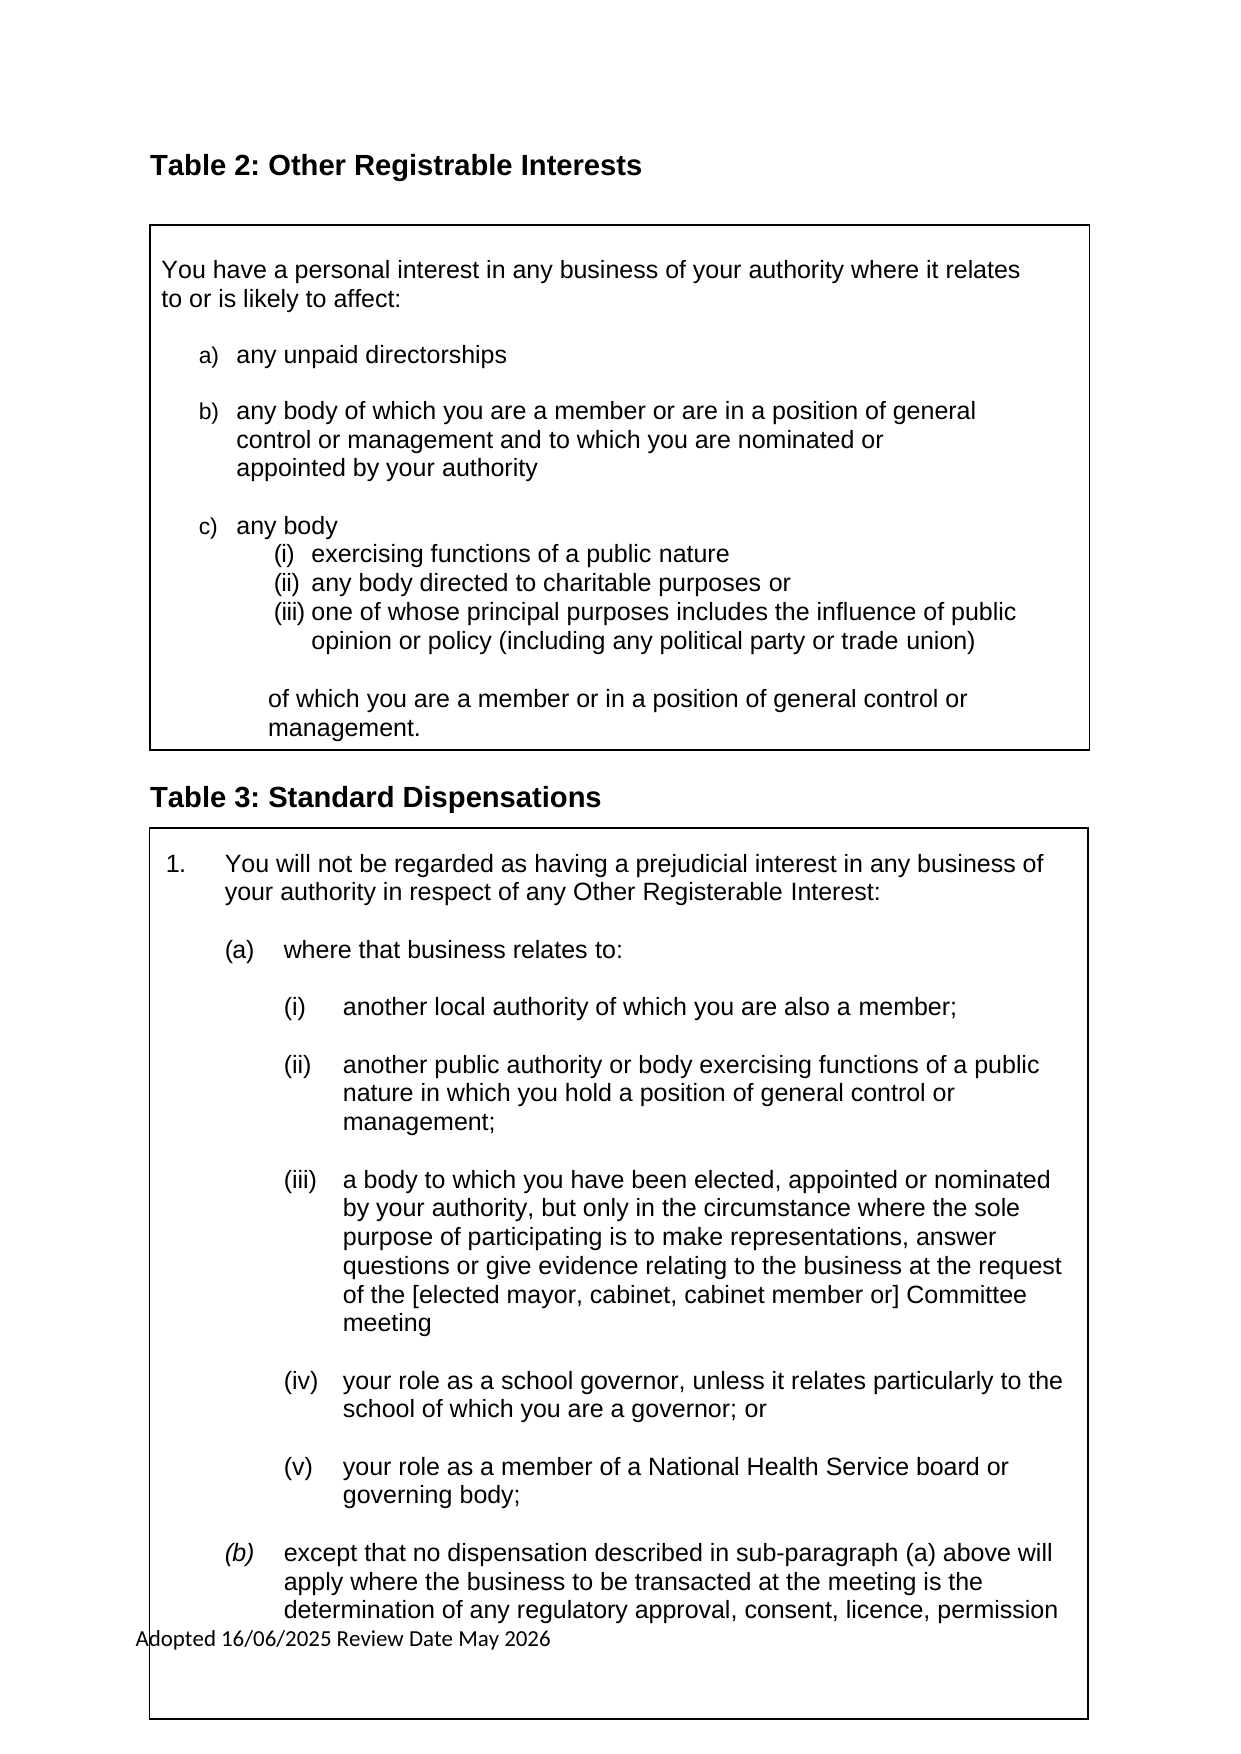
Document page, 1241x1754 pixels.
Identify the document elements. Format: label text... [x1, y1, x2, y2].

list a body to which you have been elected, appointed or nominated by your authority, but only in the circumstance where the sole purpose of participating is to make representations, answer questions or give evidence relating to the business at the request of the [elected mayor, cabinet, cabinet member or] Committee meeting [283, 1165, 1063, 1337]
subtitle Table 2: Other Registrable Interests [150, 148, 1165, 182]
list You will not be regarded as having a prejudicial interest in any business of your authority in respect of any Other Registerable Interest: [166, 849, 1046, 906]
text Table 3: Standard Dispensations [150, 246, 1165, 814]
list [224, 1538, 1059, 1624]
list another local authority of which you are also a member; [283, 992, 1165, 1021]
list your role as a member of a National Health Service board or governing body; [283, 1452, 1010, 1509]
list where that business relates to: [224, 935, 1165, 963]
list another public authority or body exercising functions of a public nature in which you hold a position of general control or management; [283, 1050, 1040, 1136]
list your role as a school governor, unless it relates particularly to the school of which you are a governor; or [283, 1367, 1064, 1423]
